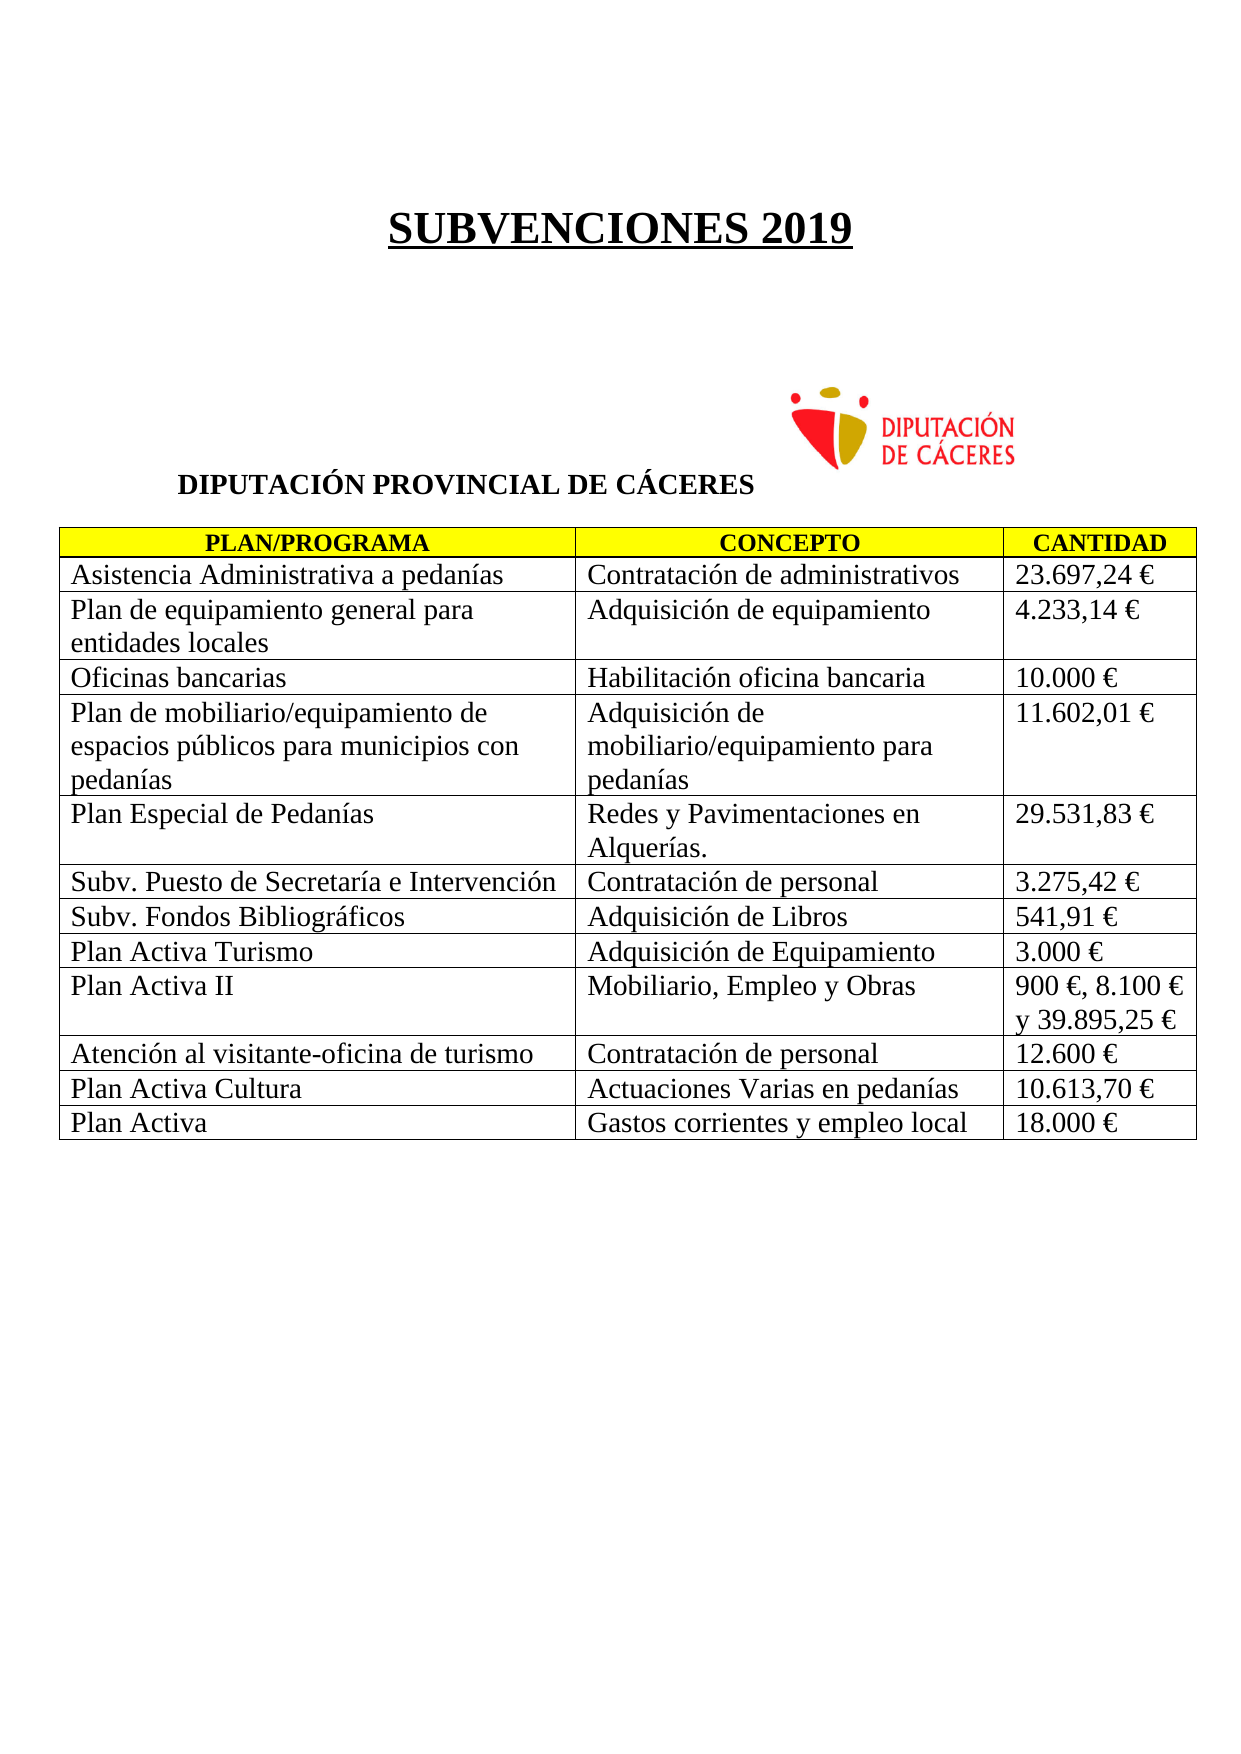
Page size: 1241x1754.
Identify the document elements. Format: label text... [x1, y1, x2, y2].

table_cell 3.000 € [1004, 934, 1196, 967]
table_cell 11.602,01 € [1004, 695, 1196, 795]
table_cell Atención al visitante-oficina de turismo [60, 1036, 575, 1070]
table_cell Redes y Pavimentaciones en Alquerías. [576, 796, 1003, 863]
table_cell Contratación de administrativos [576, 558, 1003, 591]
table_cell 3.275,42 € [1004, 865, 1196, 898]
table_cell Plan Activa Cultura [60, 1071, 575, 1104]
table_cell Plan Especial de Pedanías [60, 796, 575, 863]
table_cell Gastos corrientes y empleo local [576, 1106, 1003, 1139]
table_cell Plan Activa [60, 1106, 575, 1139]
table_header CONCEPTO [576, 528, 1003, 556]
table_cell 900 €, 8.100 € y 39.895,25 € [1004, 968, 1196, 1035]
table_cell 29.531,83 € [1004, 796, 1196, 863]
table_cell Adquisición de equipamiento [576, 592, 1003, 659]
table_header PLAN/PROGRAMA [60, 528, 575, 556]
table_cell Adquisición de mobiliario/equipamiento para pedanías [576, 695, 1003, 795]
table_header CANTIDAD [1004, 528, 1196, 556]
table_cell 18.000 € [1004, 1106, 1196, 1139]
text SUBVENCIONES 2019 [177, 201, 1063, 253]
table_cell Asistencia Administrativa a pedanías [60, 558, 575, 591]
table_cell Contratación de personal [576, 865, 1003, 898]
table_cell Habilitación oficina bancaria [576, 660, 1003, 694]
table_cell Subv. Fondos Bibliográficos [60, 899, 575, 933]
table_cell 10.613,70 € [1004, 1071, 1196, 1104]
table_cell 23.697,24 € [1004, 558, 1196, 591]
table_cell Contratación de personal [576, 1036, 1003, 1070]
table_cell 4.233,14 € [1004, 592, 1196, 659]
table_cell 10.000 € [1004, 660, 1196, 694]
table_cell 541,91 € [1004, 899, 1196, 933]
table_cell Plan de equipamiento general para entidades locales [60, 592, 575, 659]
picture [776, 363, 1030, 495]
table_cell Oficinas bancarias [60, 660, 575, 694]
table_cell Plan de mobiliario/equipamiento de espacios públicos para municipios con pedanías [60, 695, 575, 795]
table_cell Plan Activa Turismo [60, 934, 575, 967]
table_cell Adquisición de Libros [576, 899, 1003, 933]
table_cell Subv. Puesto de Secretaría e Intervención [60, 865, 575, 898]
table_cell Adquisición de Equipamiento [576, 934, 1003, 967]
table_cell 12.600 € [1004, 1036, 1196, 1070]
table_cell Actuaciones Varias en pedanías [576, 1071, 1003, 1104]
table_cell Mobiliario, Empleo y Obras [576, 968, 1003, 1035]
table_cell Plan Activa II [60, 968, 575, 1035]
